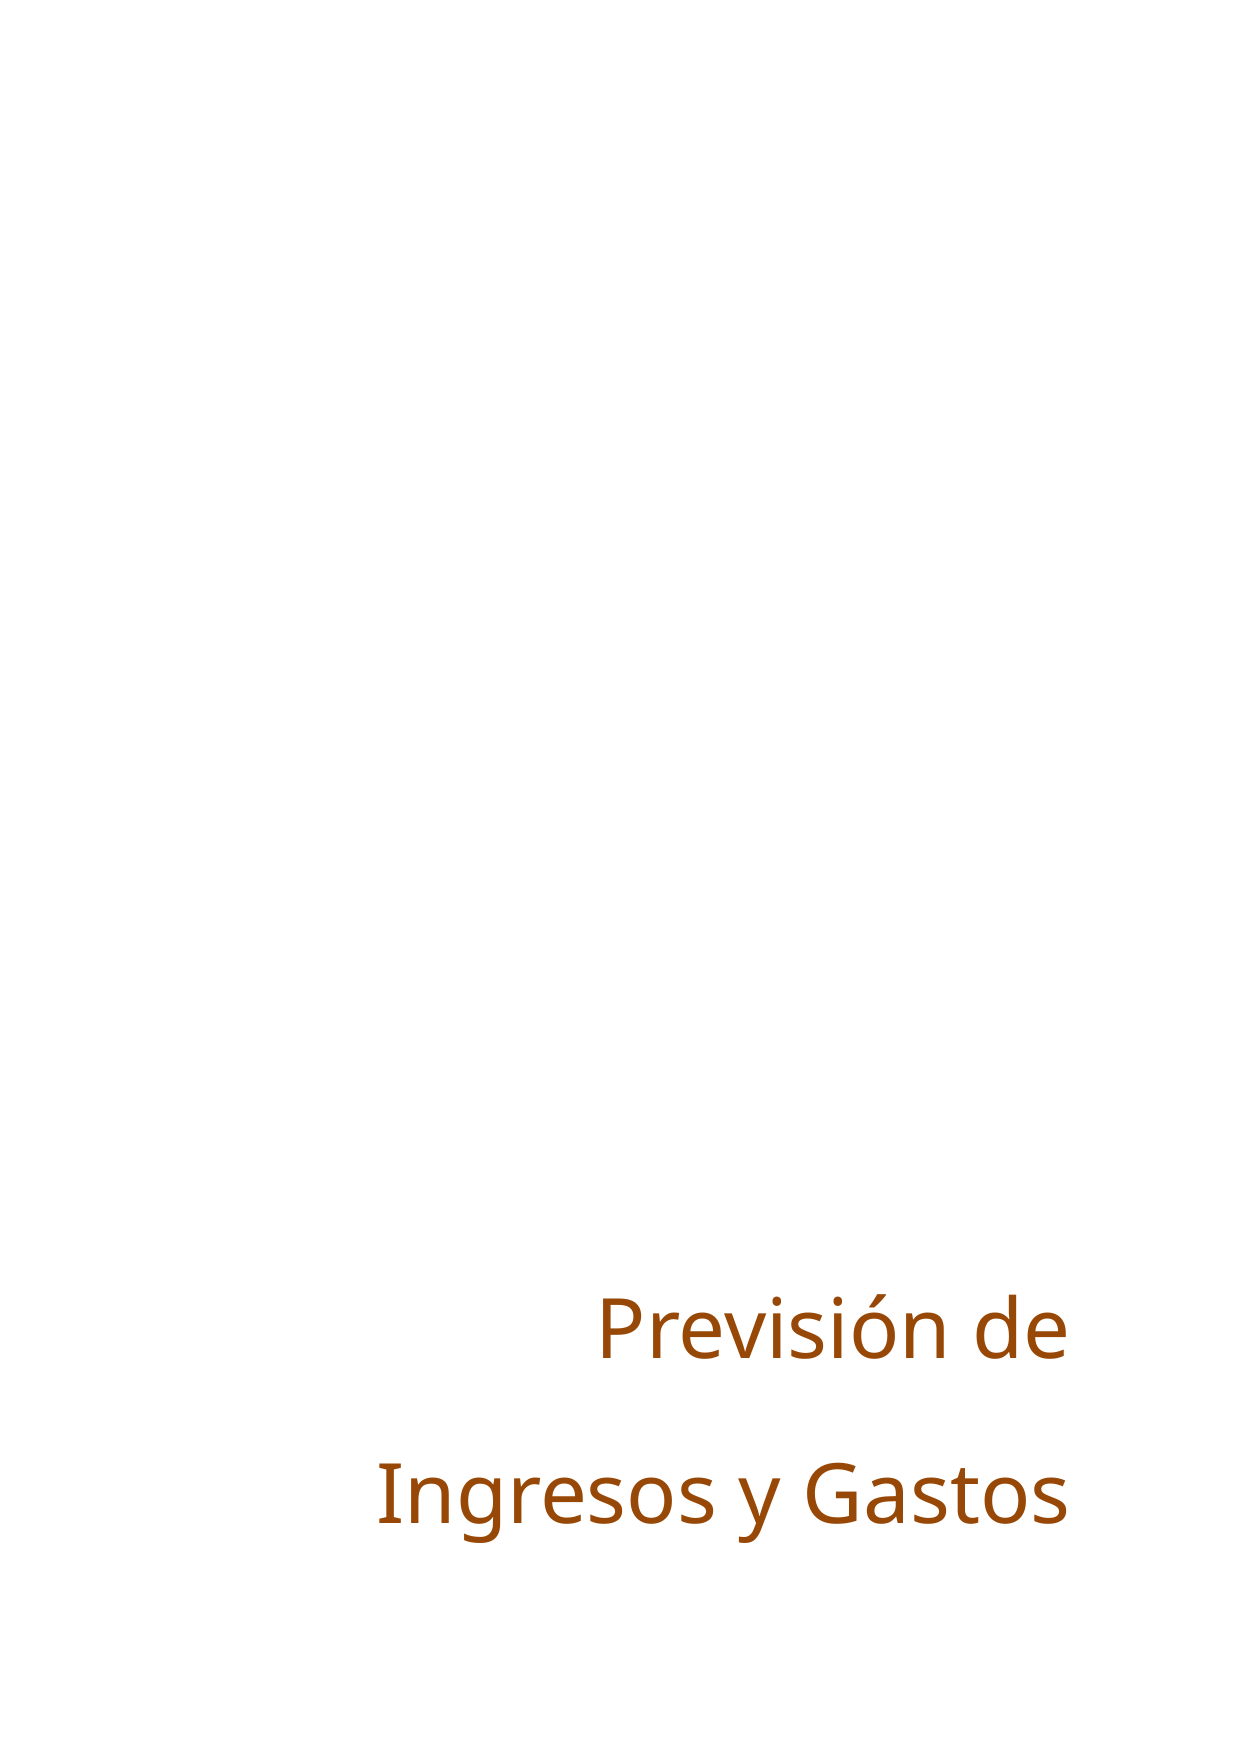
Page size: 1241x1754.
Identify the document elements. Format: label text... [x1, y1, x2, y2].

text Ingresos y Gastos [148, 1434, 1071, 1548]
text Previsión de [148, 1269, 1071, 1383]
